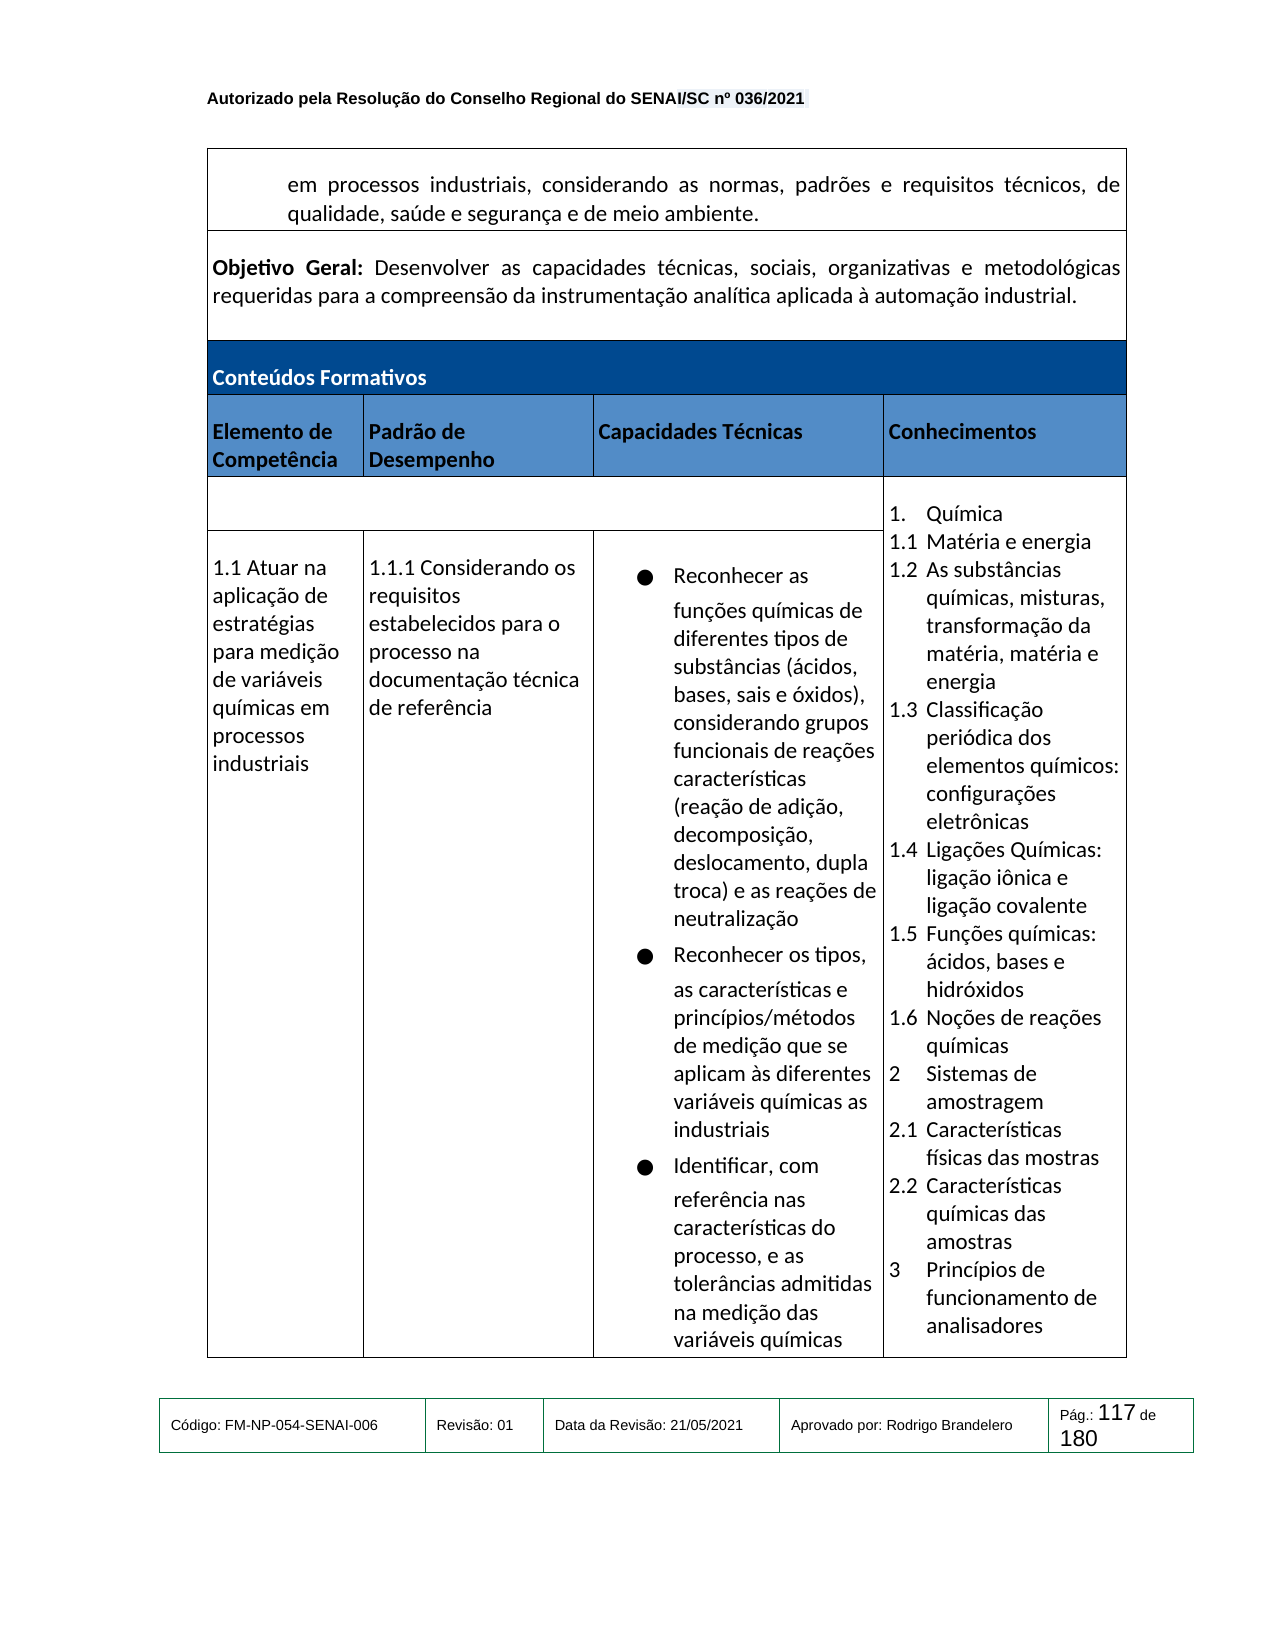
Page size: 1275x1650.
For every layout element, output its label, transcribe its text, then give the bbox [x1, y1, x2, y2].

table_cell Elemento de Competência [208, 395, 363, 476]
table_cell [364, 531, 593, 1357]
table_cell [208, 477, 883, 530]
table_cell Objetivo Geral: Desenvolver as capacidades técnicas, sociais, organizativas e metodológicas requeridas para a compreensão da instrumentação analítica aplicada à automação industrial. [208, 231, 1126, 340]
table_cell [208, 149, 1126, 230]
table_cell Conteúdos Formativos [208, 341, 1126, 394]
table_cell Química Matéria e energia As substâncias químicas, misturas, transformação da matéria, matéria e energia Classificação periódica dos elementos químicos: configurações eletrônicas Ligações Químicas: ligação iônica e ligação covalente Funções químicas: ácidos, bases e hidróxidos Noções de reações químicas Sistemas de amostragem Características físicas das mostras Características químicas das amostras Princípios de funcionamento de analisadores De gases por Condutibilidade térmica Absorção de radiação infravermelho Gascromatografia Analisador de Oxigênio Paramagnético Eletroquímico com célula de óxido de zircônia Analisadores em meio líquido Ph Condutividade elétrica Umidade Manutenção de Analisadores Manutenção preditiva Manutenção corretiva Calibração Ajustes de analisadores de processos Segurança e qualidade aplicada à Instrumentação analítica Iniciativa Definição Importância, valor Formas de demonstrar iniciativa Consequências favoráveis e desfavoráveis [884, 477, 1126, 1357]
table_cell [594, 531, 883, 1357]
table_cell Capacidades Técnicas [594, 395, 883, 476]
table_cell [208, 531, 363, 1357]
table_cell Padrão de Desempenho [364, 395, 593, 476]
table_cell Conhecimentos [884, 395, 1126, 476]
